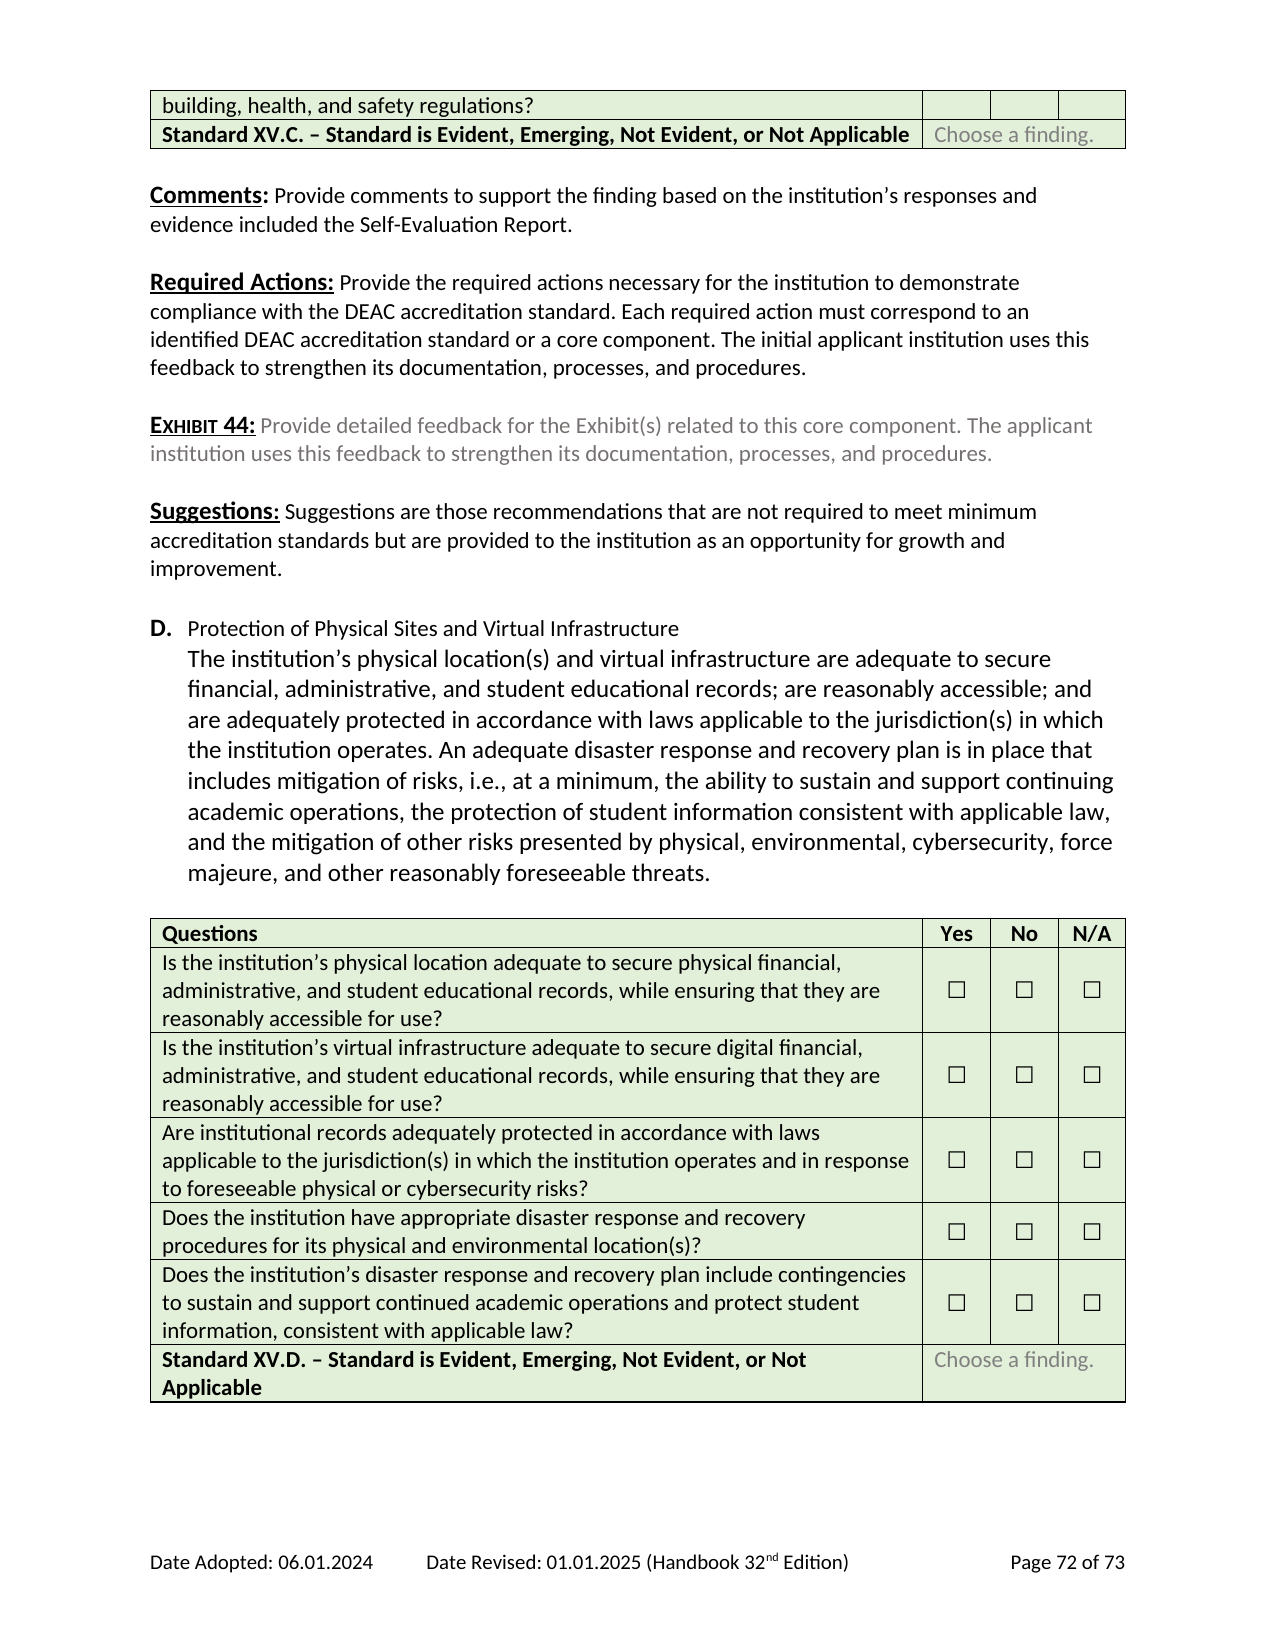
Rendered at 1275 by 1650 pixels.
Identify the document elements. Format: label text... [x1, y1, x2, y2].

table_header Yes [923, 919, 990, 947]
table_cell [151, 91, 922, 119]
table_cell Standard XV.D. – Standard is Evident, Emerging, Not Evident, or Not Applicable [151, 1345, 922, 1401]
table_cell Does the institution have appropriate disaster response and recovery procedures for its physical and environmental location(s)? [151, 1203, 922, 1259]
text Suggestions: [150, 495, 1125, 582]
table_header Questions [151, 919, 922, 947]
table_header No [991, 919, 1058, 947]
table_cell Is the institution’s physical location adequate to secure physical financial, administrative, and student educational records, while ensuring that they are reasonably accessible for use? [151, 948, 922, 1032]
table_cell Standard XV.C. – Standard is Evident, Emerging, Not Evident, or Not Applicable [151, 120, 922, 148]
table_cell [923, 120, 1125, 148]
table_cell Are institutional records adequately protected in accordance with laws applicable to the jurisdiction(s) in which the institution operates and in response to foreseeable physical or cybersecurity risks? [151, 1118, 922, 1202]
table_cell Does the institution’s disaster response and recovery plan include contingencies to sustain and support continued academic operations and protect student information, consistent with applicable law? [151, 1260, 922, 1344]
table_cell Is the institution’s virtual infrastructure adequate to secure digital financial, administrative, and student educational records, while ensuring that they are reasonably accessible for use? [151, 1033, 922, 1117]
text Comments: [150, 180, 1125, 266]
table_cell [923, 1345, 1125, 1401]
table_header N/A [1059, 919, 1125, 947]
text Required Actions: [150, 266, 1125, 381]
text Exhibit 44: [150, 409, 1125, 467]
